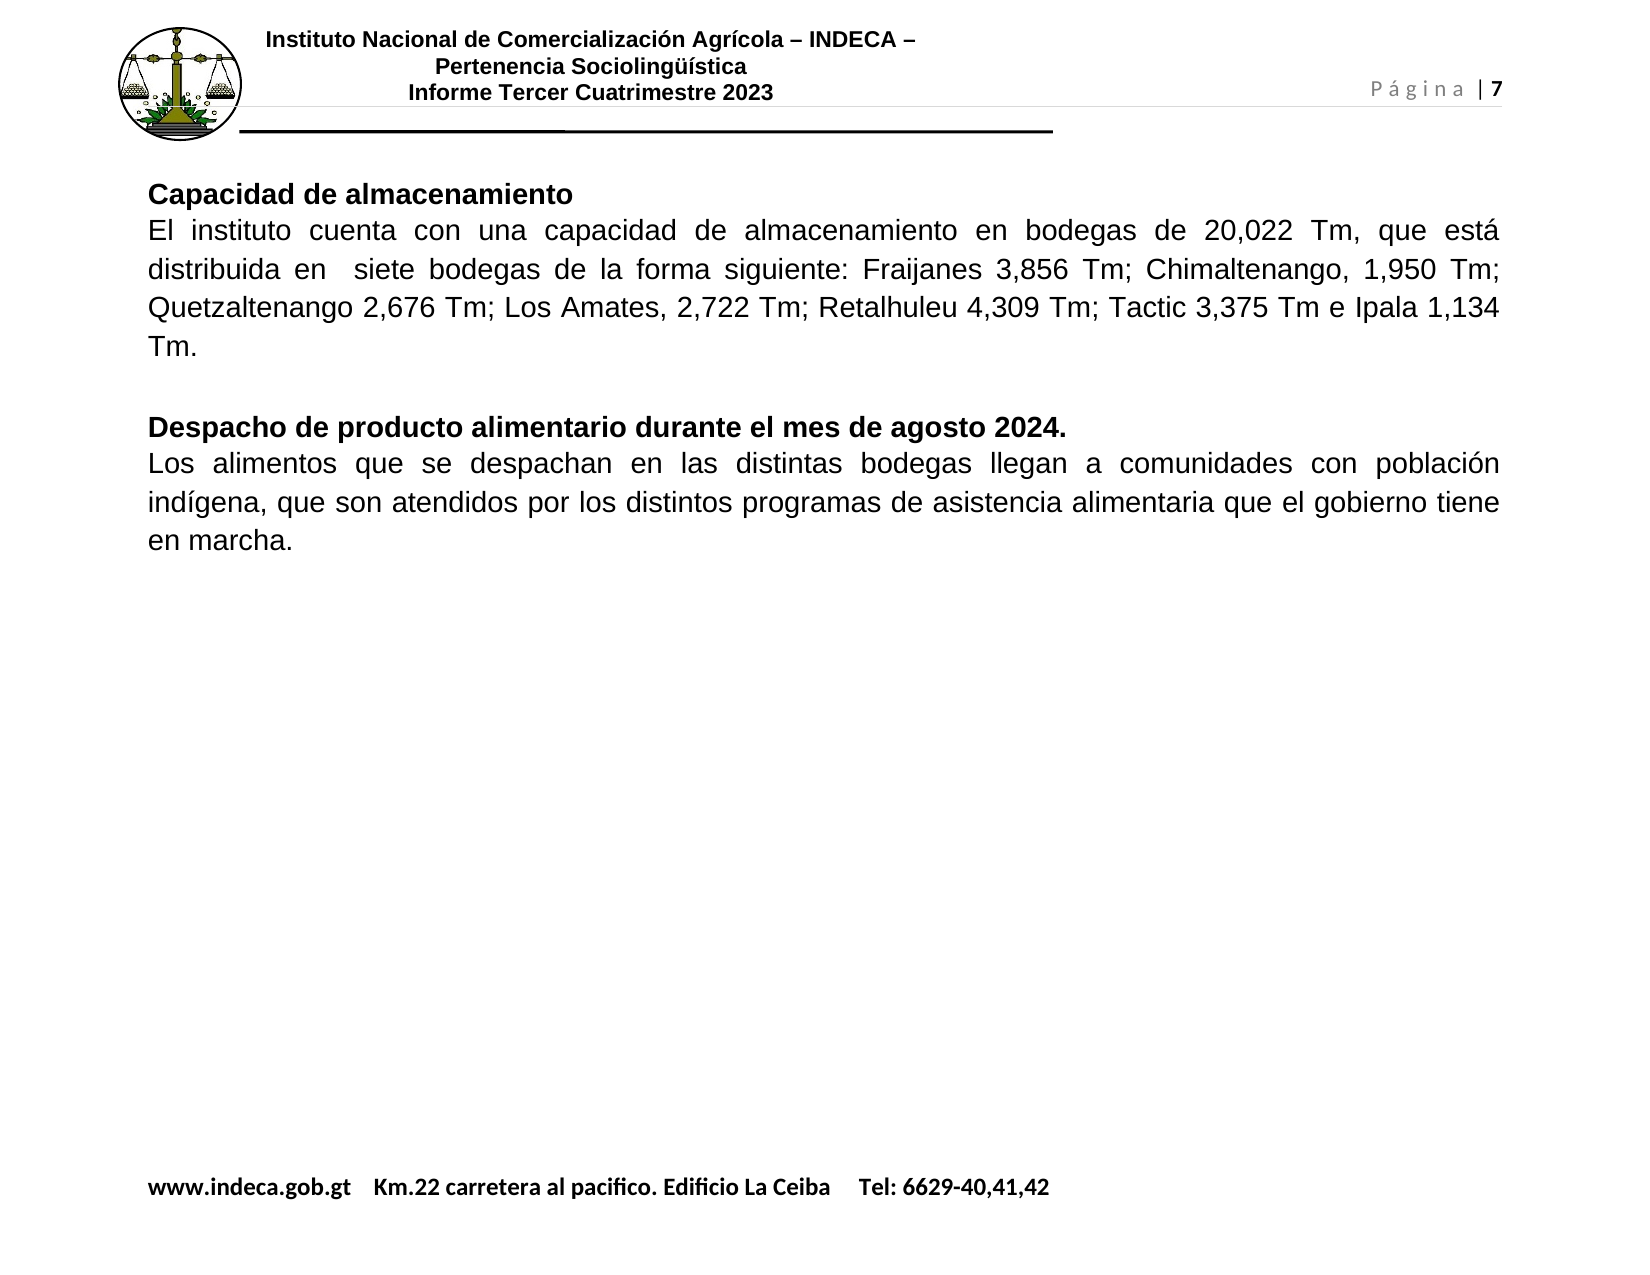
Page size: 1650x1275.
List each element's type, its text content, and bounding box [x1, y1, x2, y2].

picture [121, 30, 239, 138]
subtitle Despacho de producto alimentario durante el mes de agosto 2024. [148, 410, 1502, 444]
list El instituto cuenta con una capacidad de almacenamiento en bodegas de 20,022 Tm, que está distribuida en siete bodegas de la forma siguiente: Fraijanes 3,856 Tm; Chimaltenango, 1,950 Tm; Quetzaltenango 2,676 Tm; Los Amates, 2,722 Tm; Retalhuleu 4,309 Tm; Tactic 3,375 Tm e Ipala 1,134 Tm. [148, 213, 1502, 362]
list Los alimentos que se despachan en las distintas bodegas llegan a comunidades con población indígena, que son atendidos por los distintos programas de asistencia alimentaria que el gobierno tiene en marcha. [148, 446, 1502, 557]
subtitle Capacidad de almacenamiento [148, 177, 1502, 211]
